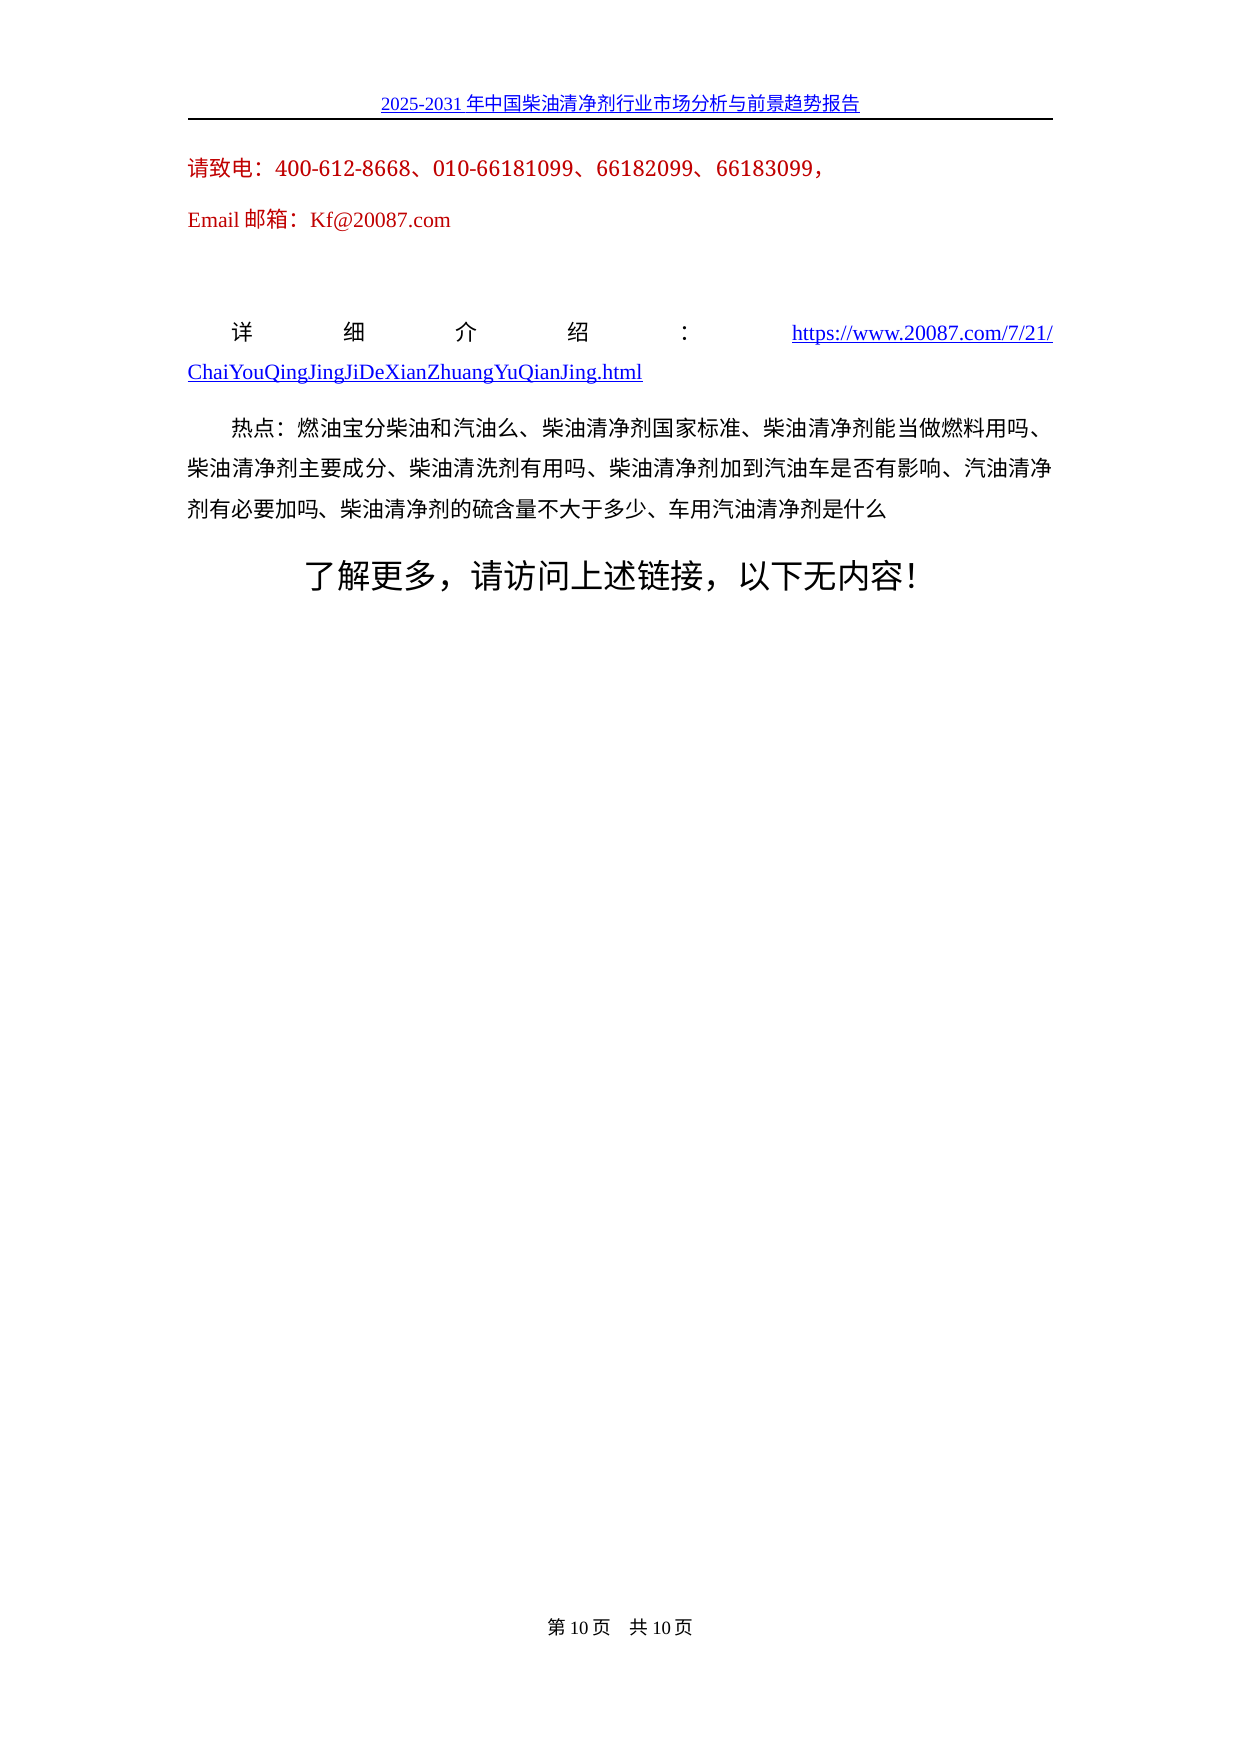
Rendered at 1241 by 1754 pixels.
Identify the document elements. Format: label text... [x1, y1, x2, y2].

text 请致电：400-612-8668、010-66181099、66182099、66183099， [187, 150, 1053, 183]
text 详细介绍：https://www.20087.com/7/21/ChaiYouQingJingJiDeXianZhuangYuQianJing.html [187, 315, 1053, 388]
text Email邮箱：Kf@20087.com [187, 202, 1053, 234]
text 热点：燃油宝分柴油和汽油么、柴油清净剂国家标准、柴油清净剂能当做燃料用吗、柴油清净剂主要成分、柴油清洗剂有用吗、柴油清净剂加到汽油车是否有影响、汽油清净剂有必要加吗、柴油清净剂的硫含量不大于多少、车用汽油清净剂是什么 [187, 410, 1053, 524]
title 了解更多，请访问上述链接，以下无内容！ [187, 542, 1053, 607]
